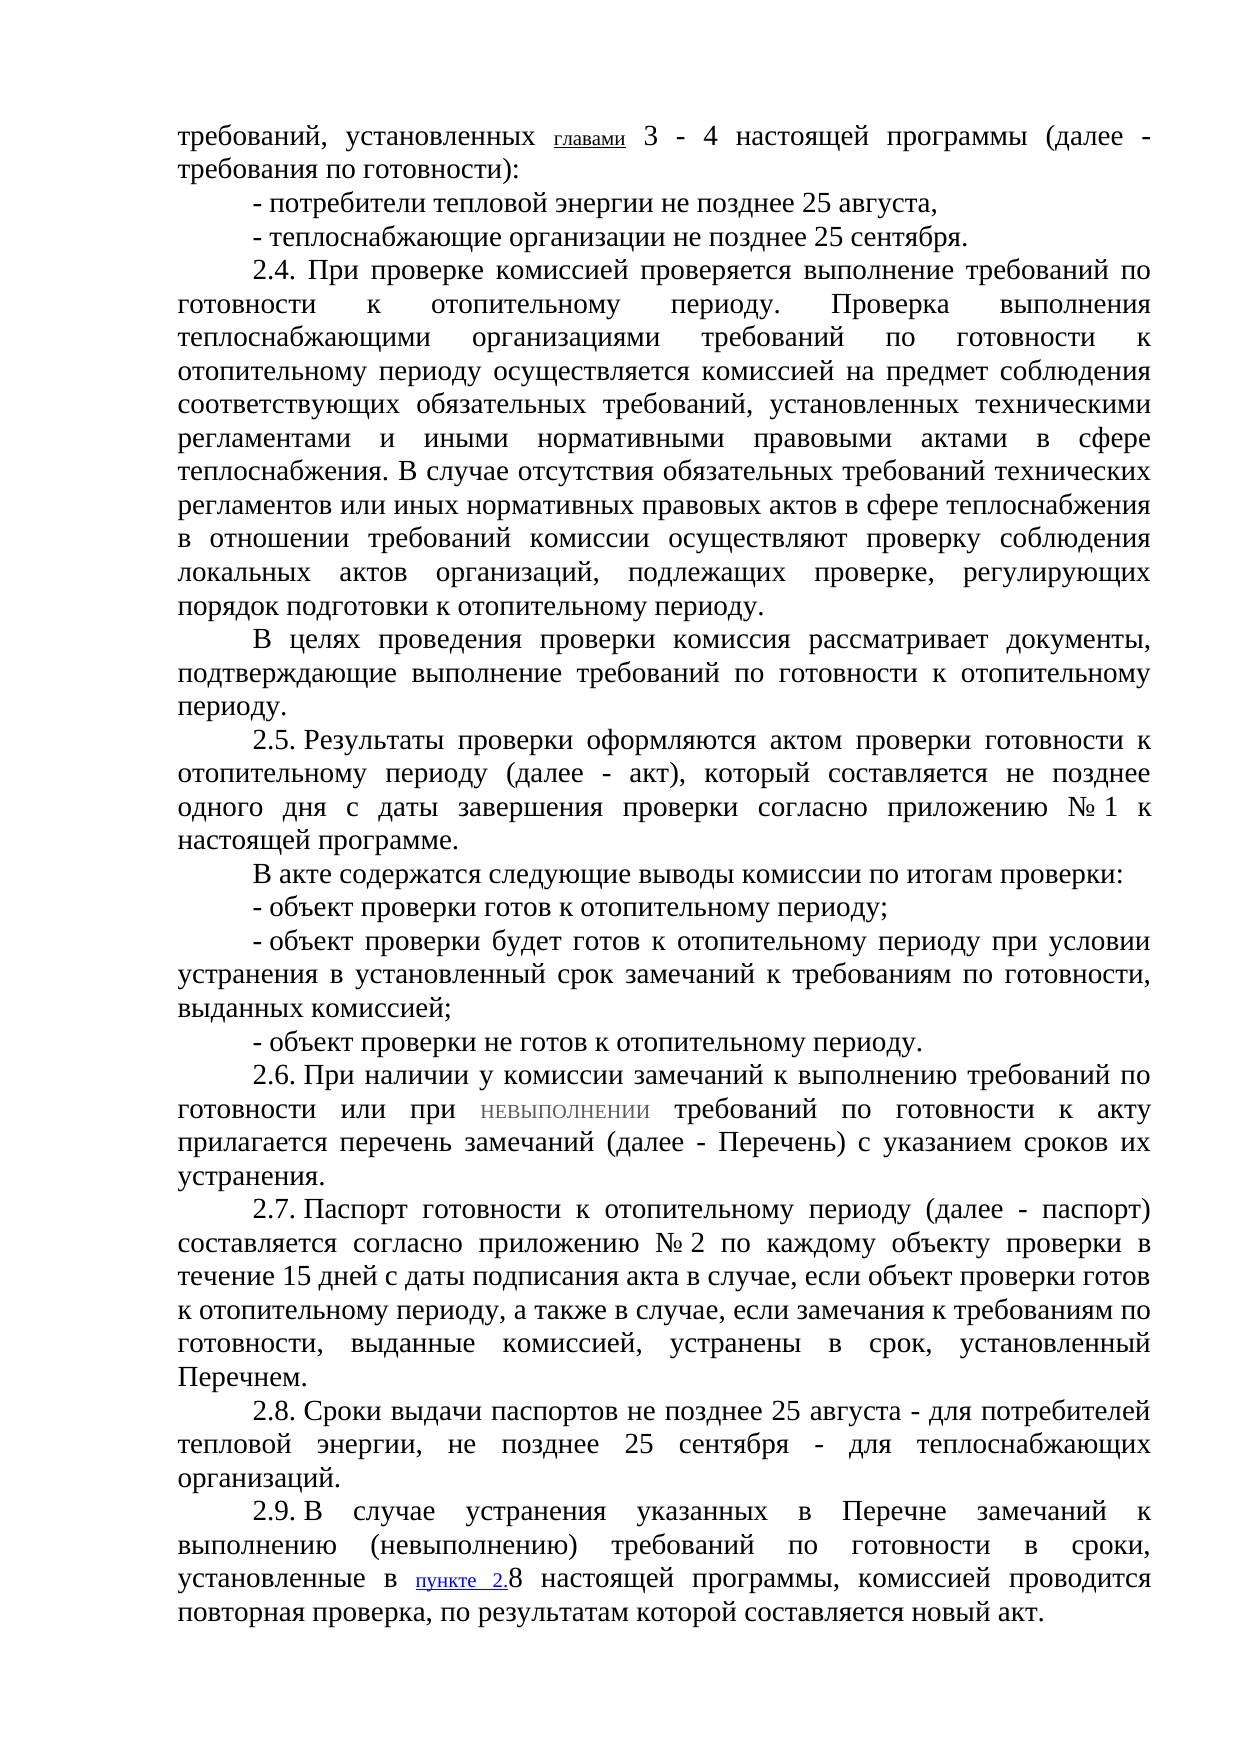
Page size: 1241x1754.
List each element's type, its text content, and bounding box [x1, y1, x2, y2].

text 2.9. В случае устранения указанных в Перечне замечаний к выполнению (невыполнению) требований по готовности в сроки, установленные в пункте 2.8 настоящей программы, комиссией проводится повторная проверка, по результатам которой составляется новый акт. [177, 1493, 1152, 1627]
text - теплоснабжающие организации не позднее 25 сентября. [177, 219, 1152, 252]
text 2.6. При наличии у комиссии замечаний к выполнению требований по готовности или при невыполнении требований по готовности к акту прилагается перечень замечаний (далее - Перечень) с указанием сроков их устранения. [177, 1057, 1152, 1191]
text - объект проверки будет готов к отопительному периоду при условии устранения в установленный срок замечаний к требованиям по готовности, выданных комиссией; [177, 923, 1152, 1024]
text 2.4. При проверке комиссией проверяется выполнение требований по готовности к отопительному периоду. Проверка выполнения теплоснабжающими организациями требований по готовности к отопительному периоду осуществляется комиссией на предмет соблюдения соответствующих обязательных требований, установленных техническими регламентами и иными нормативными правовыми актами в сфере теплоснабжения. В случае отсутствия обязательных требований технических регламентов или иных нормативных правовых актов в сфере теплоснабжения в отношении требований комиссии осуществляют проверку соблюдения локальных актов организаций, подлежащих проверке, регулирующих порядок подготовки к отопительному периоду. [177, 252, 1152, 621]
text В акте содержатся следующие выводы комиссии по итогам проверки: [177, 856, 1152, 889]
text - объект проверки готов к отопительному периоду; [177, 889, 1152, 923]
text - потребители тепловой энергии не позднее 25 августа, [177, 185, 1152, 219]
text - объект проверки не готов к отопительному периоду. [177, 1024, 1152, 1057]
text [177, 118, 1152, 185]
text В целях проведения проверки комиссия рассматривает документы, подтверждающие выполнение требований по готовности к отопительному периоду. [177, 621, 1152, 722]
text 2.5. Результаты проверки оформляются актом проверки готовности к отопительному периоду (далее - акт), который составляется не позднее одного дня с даты завершения проверки согласно приложению № 1 к настоящей программе. [177, 722, 1152, 856]
text 2.8. Сроки выдачи паспортов не позднее 25 августа - для потребителей тепловой энергии, не позднее 25 сентября - для теплоснабжающих организаций. [177, 1393, 1152, 1493]
text 2.7. Паспорт готовности к отопительному периоду (далее - паспорт) составляется согласно приложению № 2 по каждому объекту проверки в течение 15 дней с даты подписания акта в случае, если объект проверки готов к отопительному периоду, а также в случае, если замечания к требованиям по готовности, выданные комиссией, устранены в срок, установленный Перечнем. [177, 1191, 1152, 1393]
